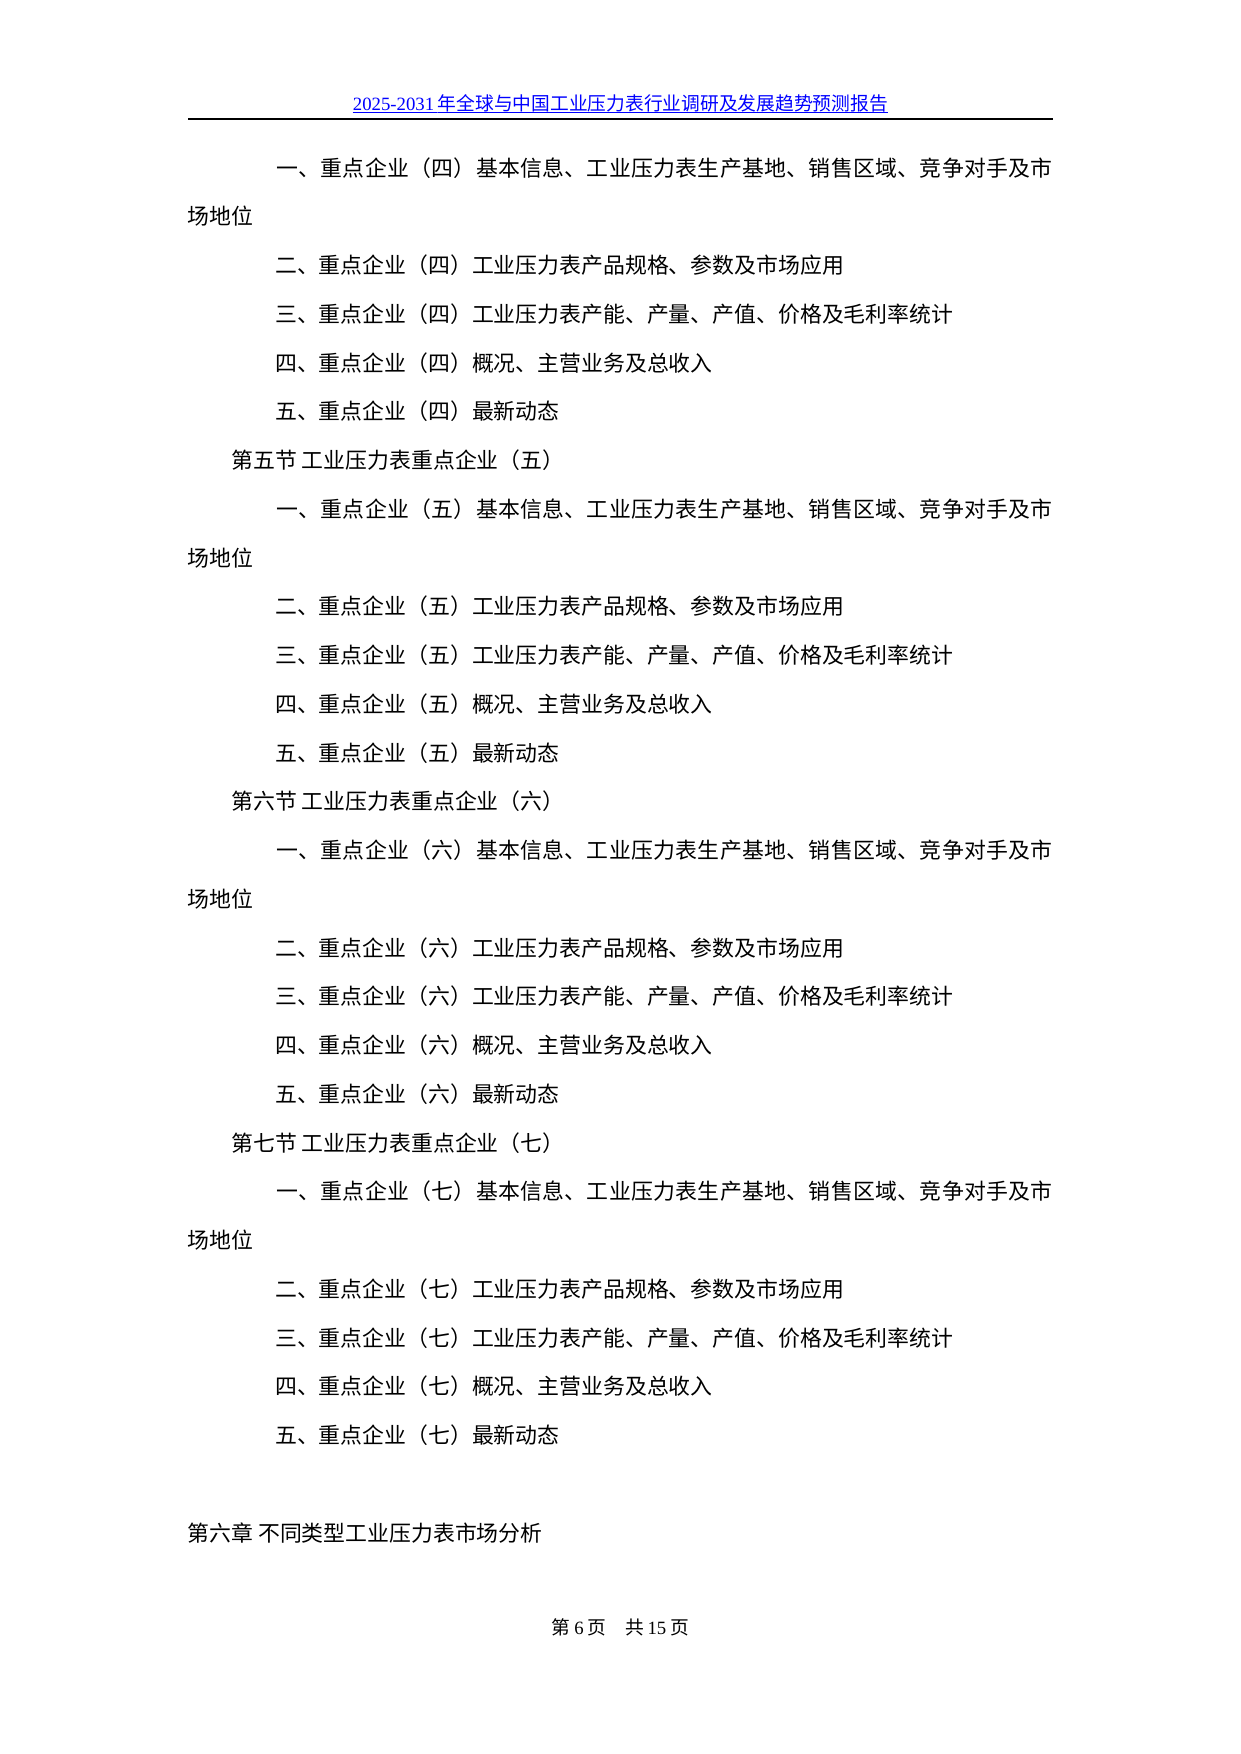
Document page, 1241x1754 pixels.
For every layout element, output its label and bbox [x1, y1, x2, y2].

text [187, 150, 1053, 1548]
